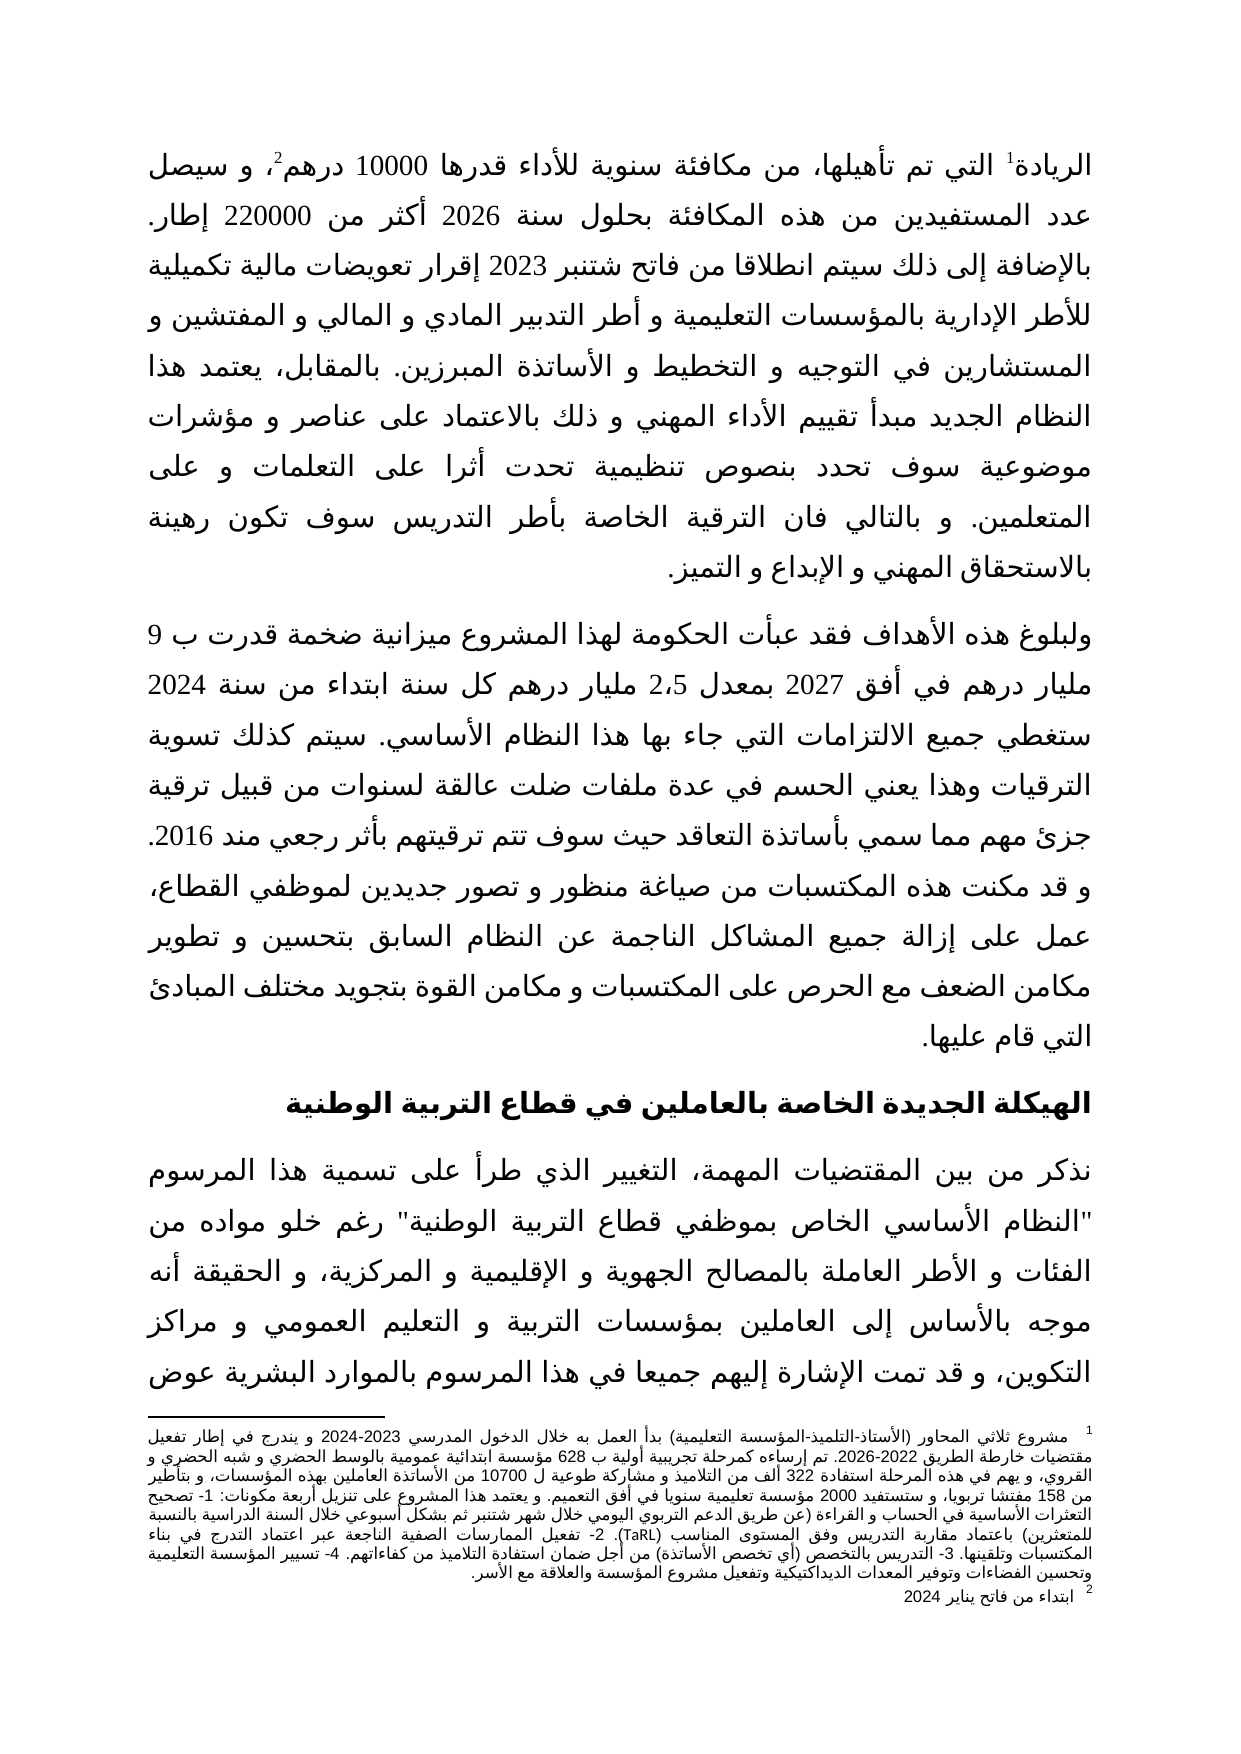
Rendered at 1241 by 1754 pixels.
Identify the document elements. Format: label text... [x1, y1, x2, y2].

text و قد شكل هذا النظام الأساسي، دائما حسب الخطابات الرسمية، مسارا متكاملا يهدف إلى إضافة مجموعة من المزايا والمكتسبات إلى النظام السابق، من حيث إقرار الدرجة الممتازة لفئة عريضة من الموظفين الذين كانوا محرومين من هذه الصفة و نخص بالذكر أطر التعليم الابتدائي و الثانوي الإعدادي والمختصين التربويين ومختصي الاقتصاد والادارة والمختصين الاجتماعيين. إذ ستتم ترقية 80000 من هؤلاء الأطر إلى الدرجة الممتازة في أفق سنة 2027. إضافة إلى ذلك، سوف يتم ترسيم 140000 أستاذ و ترقيتهم ابتداء من سنة 2023 بأثر رجعي لخمس سنوات ماضية. كما ستستفيد الأطر التربوية و الإدارية المنخرطة في مؤسسات الريادة التي تم تأهيلها، من مكافئة سنوية للأداء قدرها 10000 درهم، و سيصل عدد المستفيدين من هذه المكافئة بحلول سنة 2026 أكثر من 220000 إطار. بالإضافة إلى ذلك سيتم انطلاقا من فاتح شتنبر 2023 إقرار تعويضات مالية تكميلية للأطر الإدارية بالمؤسسات التعليمية و أطر التدبير المادي و المالي و المفتشين و المستشارين في التوجيه و التخطيط و الأساتذة المبرزين. بالمقابل، يعتمد هذا النظام الجديد مبدأ تقييم الأداء المهني و ذلك بالاعتماد على عناصر و مؤشرات موضوعية سوف تحدد بنصوص تنظيمية تحدت أثرا على التعلمات و على المتعلمين. و بالتالي فان الترقية الخاصة بأطر التدريس سوف تكون رهينة بالاستحقاق المهني و الإبداع و التميز. [148, 148, 1093, 584]
text ولبلوغ هذه الأهداف فقد عبأت الحكومة لهذا المشروع ميزانية ضخمة قدرت ب 9 مليار درهم في أفق 2027 بمعدل 2،5 مليار درهم كل سنة ابتداء من سنة 2024 ستغطي جميع الالتزامات التي جاء بها هذا النظام الأساسي. سيتم كذلك تسوية الترقيات وهذا يعني الحسم في عدة ملفات ضلت عالقة لسنوات من قبيل ترقية جزئ مهم مما سمي بأساتذة التعاقد حيث سوف تتم ترقيتهم بأثر رجعي مند 2016. و قد مكنت هذه المكتسبات من صياغة منظور و تصور جديدين لموظفي القطاع، عمل على إزالة جميع المشاكل الناجمة عن النظام السابق بتحسين و تطوير مكامن الضعف مع الحرص على المكتسبات و مكامن القوة بتجويد مختلف المبادئ التي قام عليها. [148, 617, 1093, 1053]
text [148, 1153, 1093, 1388]
text الهيكلة الجديدة الخاصة بالعاملين في قطاع التربية الوطنية [148, 1087, 1093, 1120]
